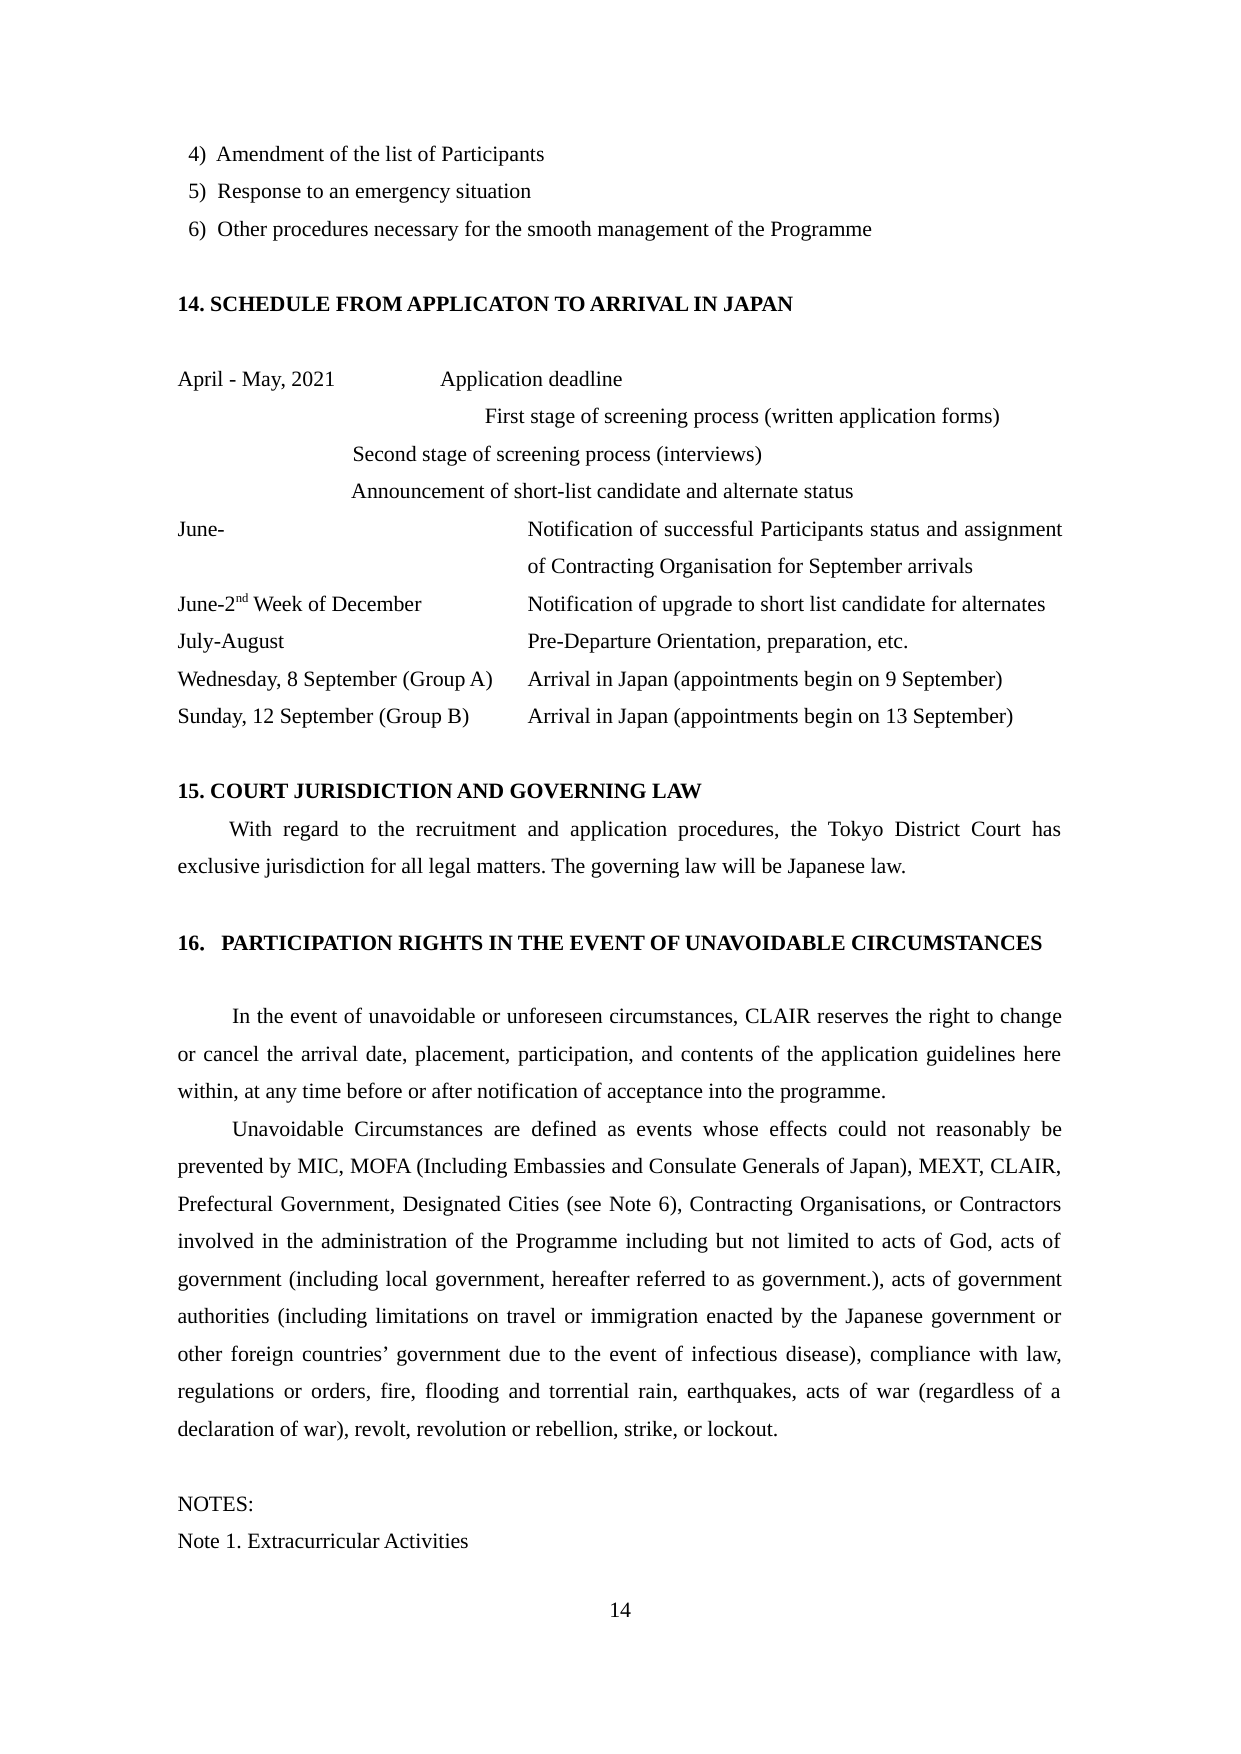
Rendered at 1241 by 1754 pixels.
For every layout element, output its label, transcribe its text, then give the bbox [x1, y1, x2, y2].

text In the event of unavoidable or unforeseen circumstances, CLAIR reserves the right to change or cancel the arrival date, placement, participation, and contents of the application guidelines here within, at any time before or after notification of acceptance into the programme. [177, 997, 1063, 1110]
text Announcement of short-list candidate and alternate status [177, 472, 1063, 510]
text 16．PARTICIPATION RIGHTS IN THE EVENT OF UNAVOIDABLE CIRCUMSTANCES [177, 922, 1063, 960]
text NOTES: [177, 1485, 1063, 1522]
text 15. COURT JURISDICTION AND GOVERNING LAW [177, 772, 1063, 810]
text Second stage of screening process (interviews) [177, 435, 1063, 472]
text Unavoidable Circumstances are defined as events whose effects could not reasonably be prevented by MIC, MOFA (Including Embassies and Consulate Generals of Japan), MEXT, CLAIR, Prefectural Government, Designated Cities (see Note 6), Contracting Organisations, or Contractors involved in the administration of the Programme including but not limited to acts of God, acts of government (including local government, hereafter referred to as government.), acts of government authorities (including limitations on travel or immigration enacted by the Japanese government or other foreign countries’ government due to the event of infectious disease), compliance with law, regulations or orders, fire, flooding and torrential rain, earthquakes, acts of war (regardless of a declaration of war), revolt, revolution or rebellion, strike, or lockout. [177, 1110, 1063, 1447]
text Sunday, 12 September (Group B) Arrival in Japan (appointments begin on 13 September) [177, 697, 1063, 735]
text First stage of screening process (written application forms) [177, 397, 1063, 435]
text 4) Amendment of the list of Participants [177, 135, 1063, 172]
text July-August Pre-Departure Orientation, preparation, etc. [177, 622, 1063, 660]
text June- Notification of successful Participants status and assignment of Contracting Organisation for September arrivals [177, 510, 1063, 585]
text Wednesday, 8 September (Group A) Arrival in Japan (appointments begin on 9 September) [177, 660, 1063, 697]
text June-2nd Week of December Notification of upgrade to short list candidate for alternates [177, 585, 1063, 622]
text 6) Other procedures necessary for the smooth management of the Programme [177, 210, 1063, 247]
text With regard to the recruitment and application procedures, the Tokyo District Court has exclusive jurisdiction for all legal matters. The governing law will be Japanese law. [177, 810, 1063, 885]
text April - May, 2021 Application deadline [177, 360, 1063, 397]
text Note 1. Extracurricular Activities [177, 1522, 1063, 1560]
text 14. SCHEDULE FROM APPLICATON TO ARRIVAL IN JAPAN [177, 285, 1063, 322]
text 5) Response to an emergency situation [177, 172, 1063, 210]
